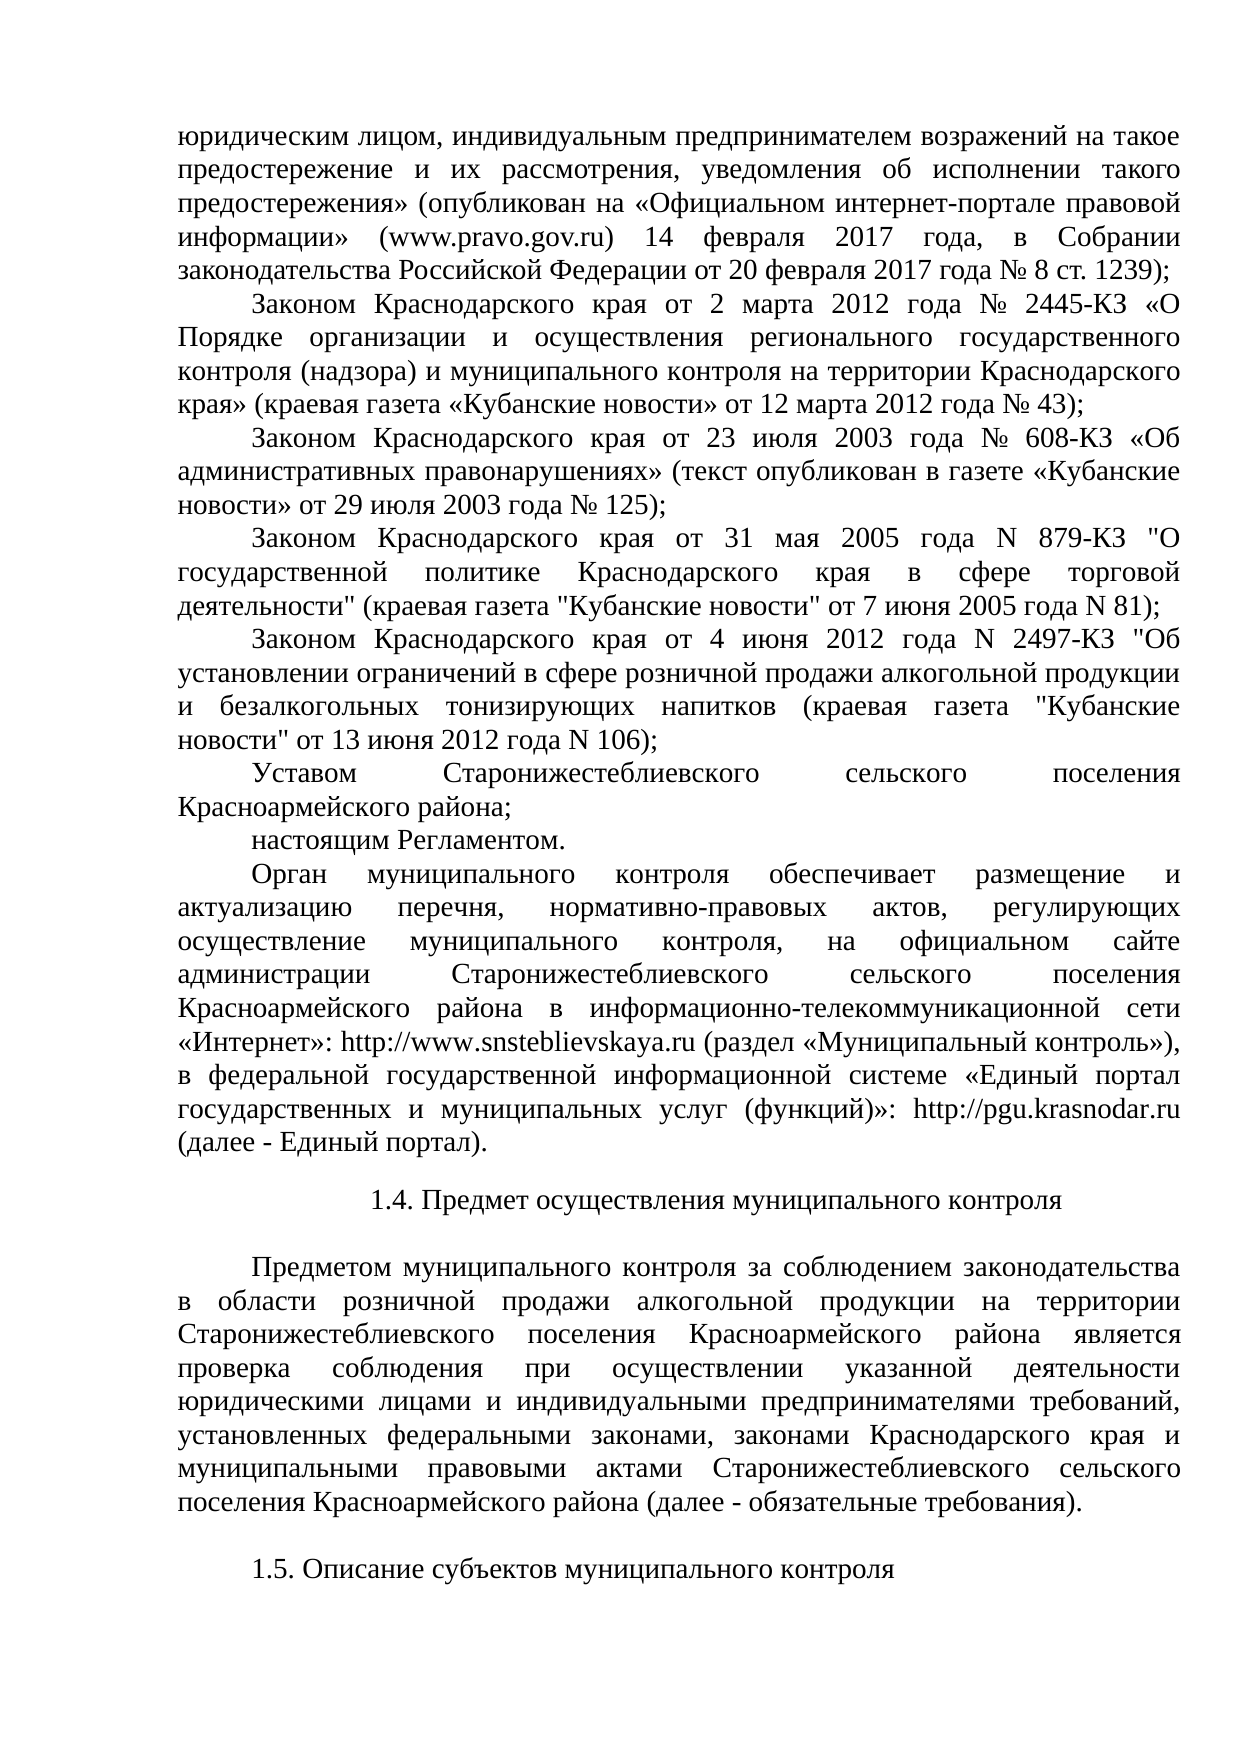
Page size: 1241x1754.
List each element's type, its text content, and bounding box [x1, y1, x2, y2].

text Уставом Старонижестеблиевского сельского поселения Красноармейского района; [177, 755, 1181, 822]
text Законом Краснодарского края от 23 июля 2003 года № 608-КЗ «Об административных правонарушениях» (текст опубликован в газете «Кубанские новости» от 29 июля 2003 года № 125); [177, 420, 1181, 521]
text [177, 118, 1181, 286]
text Орган муниципального контроля обеспечивает размещение и актуализацию перечня, нормативно-правовых актов, регулирующих осуществление муниципального контроля, на официальном сайте администрации Старонижестеблиевского сельского поселения Красноармейского района в информационно-телекоммуникационной сети «Интернет»: http://www.snsteblievskaya.ru (раздел «Муниципальный контроль»), в федеральной государственной информационной системе «Единый портал государственных и муниципальных услуг (функций)»: http://pgu.krasnodar.ru (далее - Единый портал). [177, 856, 1181, 1158]
text 1.5. Описание субъектов муниципального контроля [177, 1551, 1181, 1584]
text Предметом муниципального контроля за соблюдением законодательства в области розничной продажи алкогольной продукции на территории Старонижестеблиевского поселения Красноармейского района является проверка соблюдения при осуществлении указанной деятельности юридическими лицами и индивидуальными предпринимателями требований, установленных федеральными законами, законами Краснодарского края и муниципальными правовыми актами Старонижестеблиевского сельского поселения Красноармейского района (далее - обязательные требования). [177, 1249, 1181, 1517]
text Законом Краснодарского края от 31 мая 2005 года N 879-КЗ "О государственной политике Краснодарского края в сфере торговой деятельности" (краевая газета "Кубанские новости" от 7 июня 2005 года N 81); [177, 521, 1181, 621]
text настоящим Регламентом. [177, 822, 1181, 856]
text 1.4. Предмет осуществления муниципального контроля [177, 1182, 1181, 1216]
text Законом Краснодарского края от 2 марта 2012 года № 2445-КЗ «О Порядке организации и осуществления регионального государственного контроля (надзора) и муниципального контроля на территории Краснодарского края» (краевая газета «Кубанские новости» от 12 марта 2012 года № 43); [177, 286, 1181, 420]
text Законом Краснодарского края от 4 июня 2012 года N 2497-КЗ "Об установлении ограничений в сфере розничной продажи алкогольной продукции и безалкогольных тонизирующих напитков (краевая газета "Кубанские новости" от 13 июня 2012 года N 106); [177, 621, 1181, 755]
